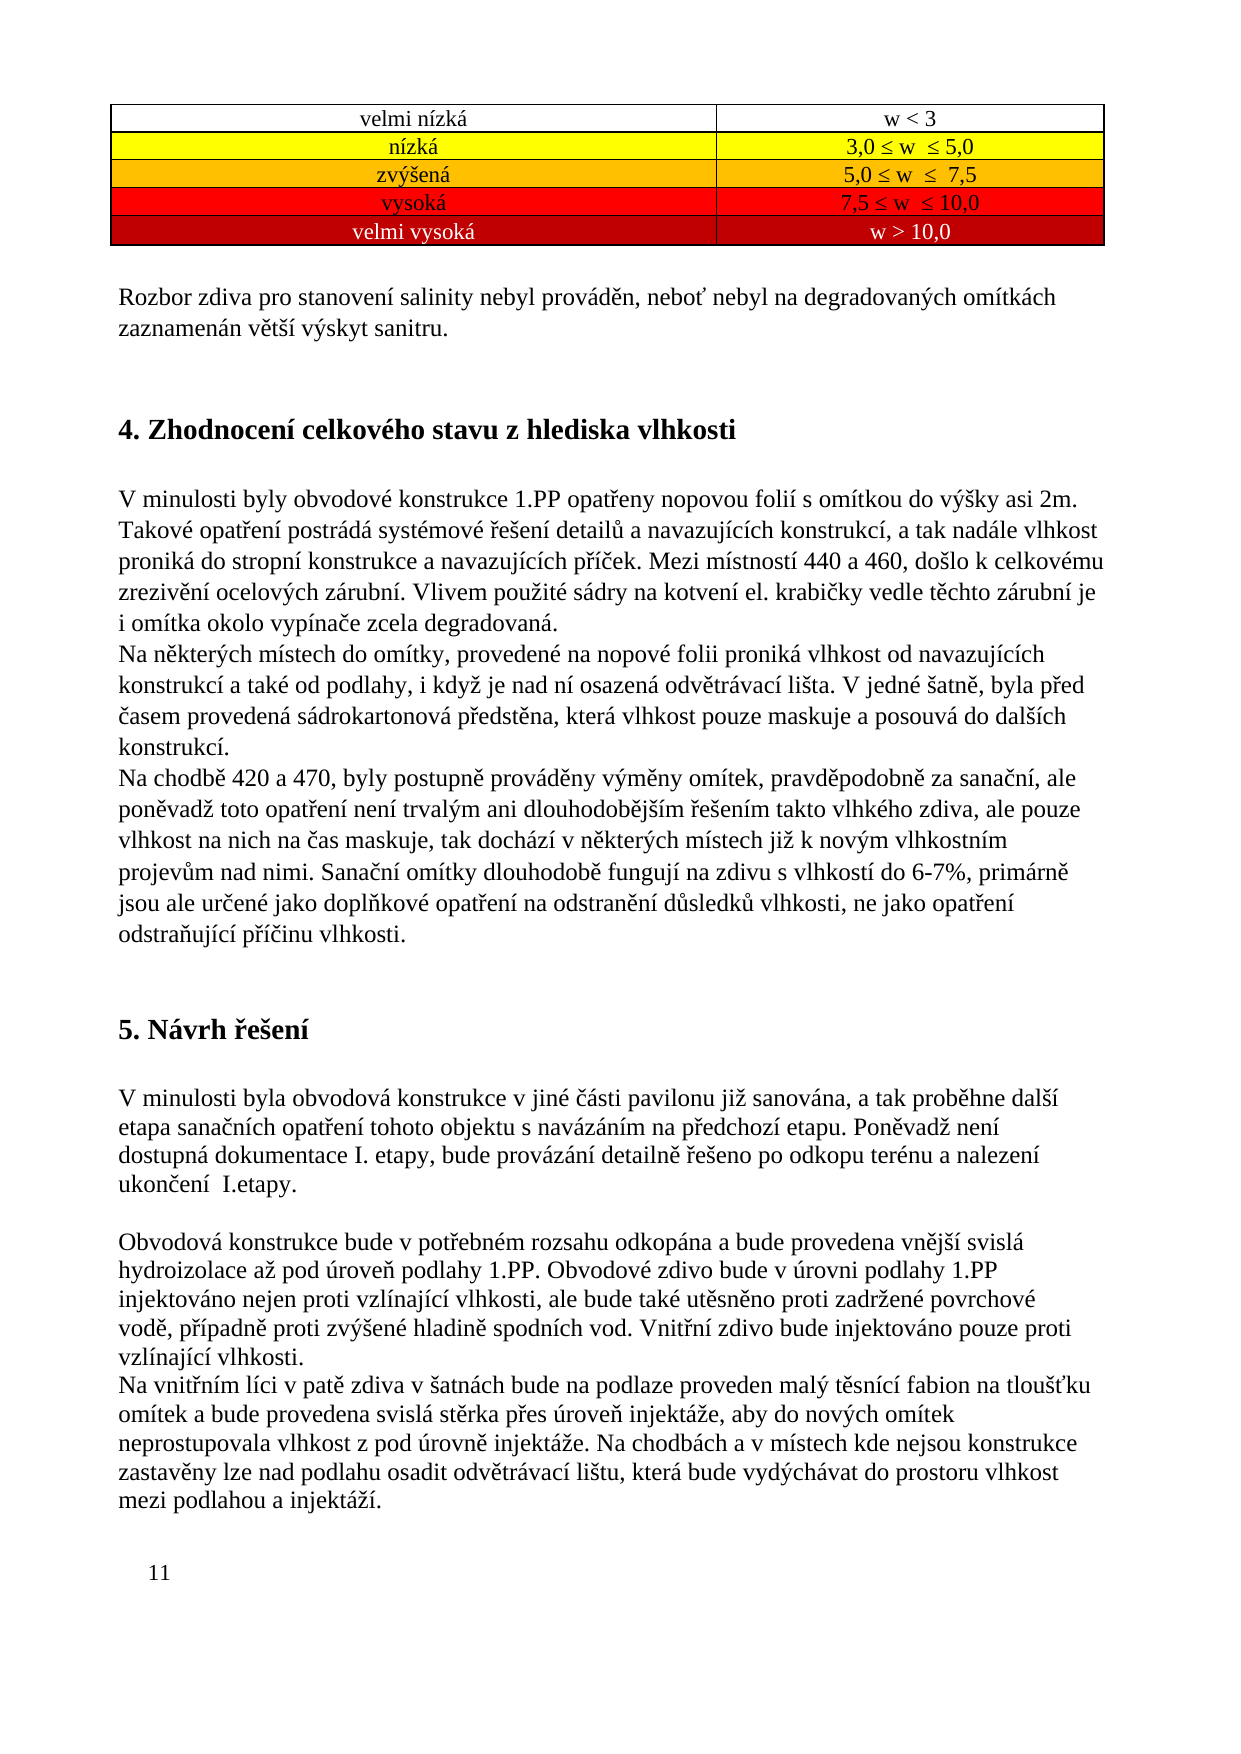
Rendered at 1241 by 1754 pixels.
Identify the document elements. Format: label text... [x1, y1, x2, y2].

text Na chodbě 420 a 470, byly postupně prováděny výměny omítek, pravděpodobně za sanační, ale poněvadž toto opatření není trvalým ani dlouhodobějším řešením takto vlhkého zdiva, ale pouze vlhkost na nich na čas maskuje, tak dochází v některých místech již k novým vlhkostním projevům nad nimi. Sanační omítky dlouhodobě fungují na zdivu s vlhkostí do 6-7%, primárně jsou ale určené jako doplňkové opatření na odstranění důsledků vlhkosti, ne jako opatření odstraňující příčinu vlhkosti. [118, 763, 1108, 947]
table_cell 3,0 ≤ w ≤ 5,0 [717, 133, 1103, 159]
text V minulosti byla obvodová konstrukce v jiné části pavilonu již sanována, a tak proběhne další etapa sanačních opatření tohoto objektu s navázáním na předchozí etapu. Poněvadž není dostupná dokumentace I. etapy, bude provázání detailně řešeno po odkopu terénu a nalezení ukončení I.etapy. [118, 1083, 1093, 1198]
table_cell velmi vysoká [112, 216, 716, 244]
text Na vnitřním líci v patě zdiva v šatnách bude na podlaze proveden malý těsnící fabion na tloušťku omítek a bude provedena svislá stěrka přes úroveň injektáže, aby do nových omítek neprostupovala vlhkost z pod úrovně injektáže. Na chodbách a v místech kde nejsou konstrukce zastavěny lze nad podlahu osadit odvětrávací lištu, která bude vydýchávat do prostoru vlhkost mezi podlahou a injektáží. [118, 1371, 1093, 1514]
table_cell 5,0 ≤ w ≤ 7,5 [717, 160, 1103, 187]
text 4. Zhodnocení celkového stavu z hlediska vlhkosti [118, 412, 1108, 445]
table_cell nízká [112, 133, 716, 159]
table_cell vysoká [112, 188, 716, 215]
table_cell w > 10,0 [717, 216, 1103, 244]
text Na některých místech do omítky, provedené na nopové folii proniká vlhkost od navazujících konstrukcí a také od podlahy, i když je nad ní osazená odvětrávací lišta. V jedné šatně, byla před časem provedená sádrokartonová předstěna, která vlhkost pouze maskuje a posouvá do dalších konstrukcí. [118, 639, 1108, 761]
text 5. Návrh řešení [118, 1012, 1108, 1045]
table_cell zvýšená [112, 160, 716, 187]
text V minulosti byly obvodové konstrukce 1.PP opatřeny nopovou folií s omítkou do výšky asi 2m. Takové opatření postrádá systémové řešení detailů a navazujících konstrukcí, a tak nadále vlhkost proniká do stropní konstrukce a navazujících příček. Mezi místností 440 a 460, došlo k celkovému zrezivění ocelových zárubní. Vlivem použité sádry na kotvení el. krabičky vedle těchto zárubní je i omítka okolo vypínače zcela degradovaná. [118, 484, 1108, 637]
text Obvodová konstrukce bude v potřebném rozsahu odkopána a bude provedena vnější svislá hydroizolace až pod úroveň podlahy 1.PP. Obvodové zdivo bude v úrovni podlahy 1.PP injektováno nejen proti vzlínající vlhkosti, ale bude také utěsněno proti zadržené povrchové vodě, případně proti zvýšené hladině spodních vod. Vnitřní zdivo bude injektováno pouze proti vzlínající vlhkosti. [118, 1227, 1093, 1371]
table_cell 7,5 ≤ w ≤ 10,0 [717, 188, 1103, 215]
table_cell velmi nízká [112, 105, 716, 131]
text Rozbor zdiva pro stanovení salinity nebyl prováděn, neboť nebyl na degradovaných omítkách zaznamenán větší výskyt sanitru. [118, 282, 1108, 342]
table_cell w < 3 [717, 105, 1103, 131]
